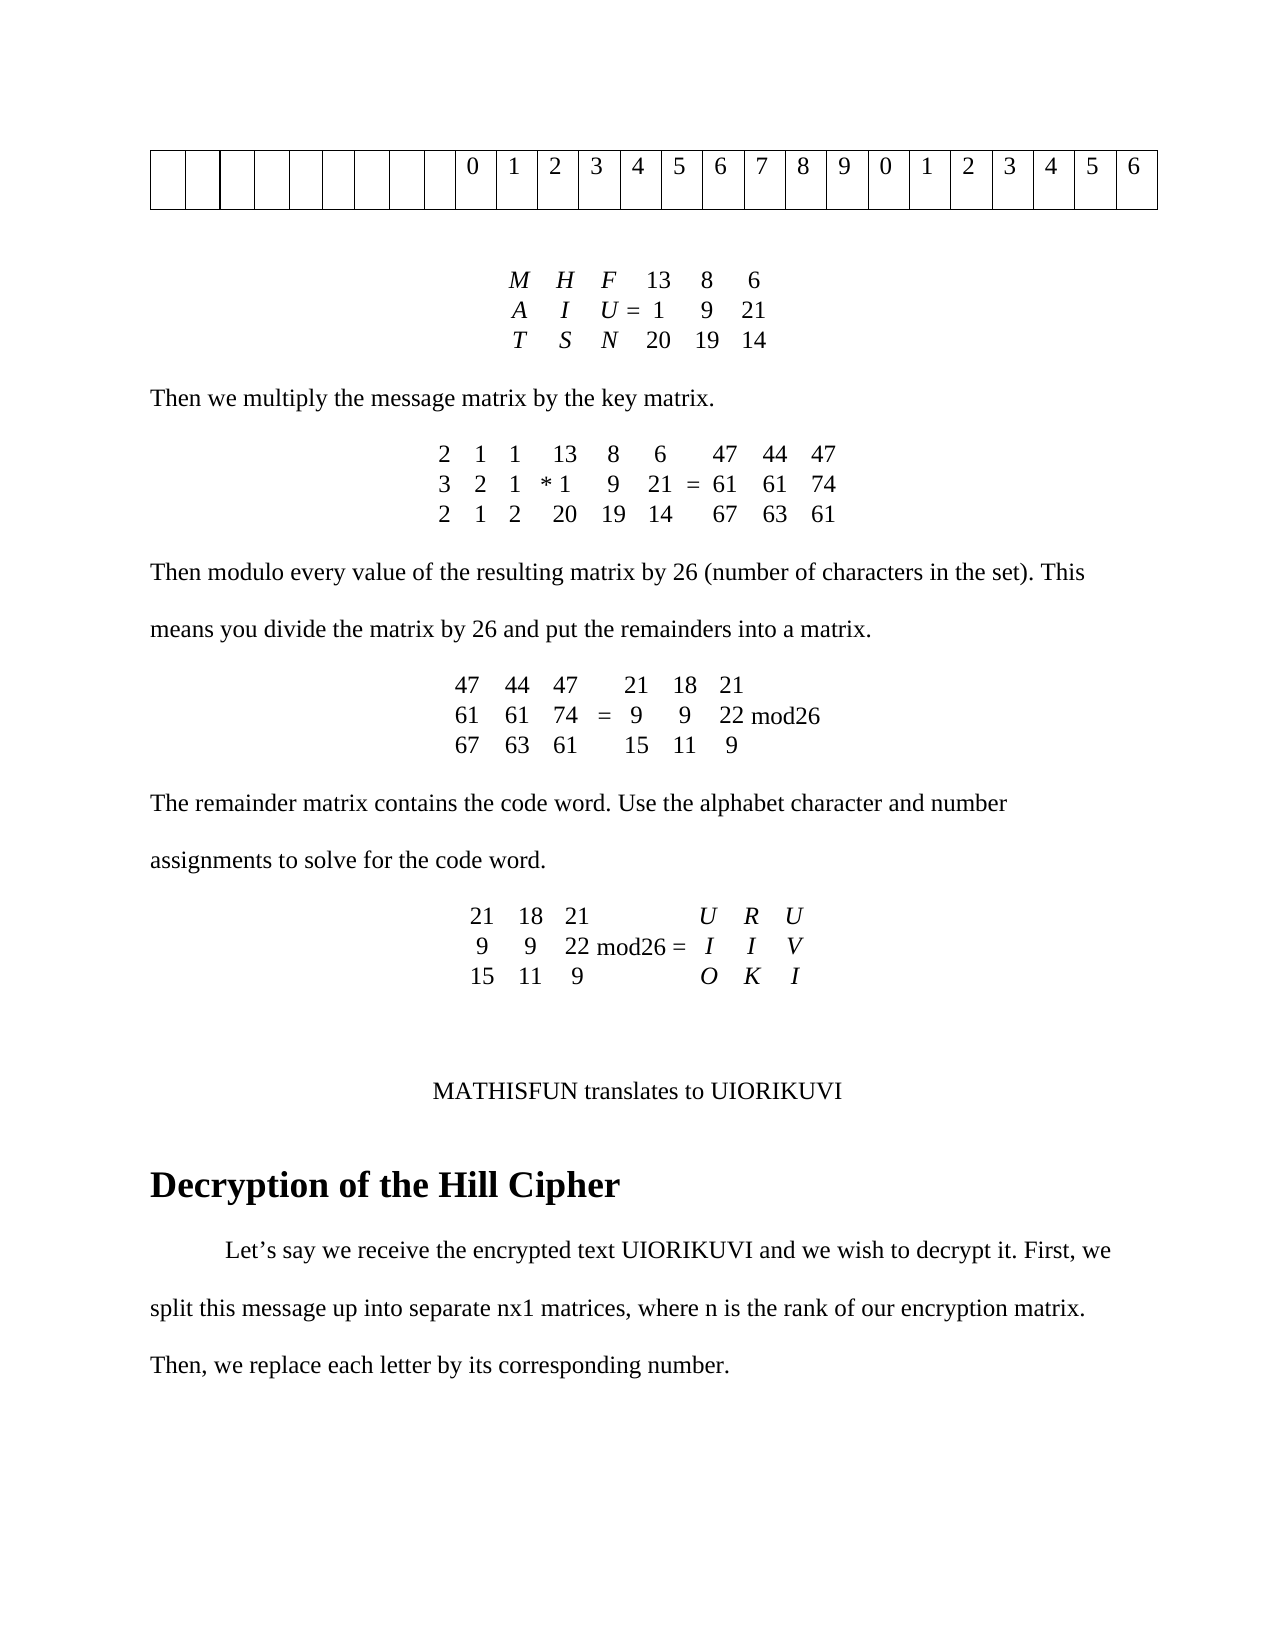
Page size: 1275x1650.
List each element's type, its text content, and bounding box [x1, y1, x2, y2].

table_cell 11 [497, 151, 537, 208]
table_cell 7 [355, 151, 389, 208]
table_cell 14 [621, 151, 661, 208]
table_cell 9 [425, 151, 455, 208]
table_cell 16 [703, 151, 744, 208]
text Then we multiply the message matrix by the key matrix. [150, 383, 1125, 412]
table_cell 6 [323, 151, 354, 208]
table_cell 22 [951, 151, 992, 208]
text = [150, 267, 1125, 354]
table_cell 10 [456, 151, 496, 208]
table_cell 13 [579, 151, 620, 208]
table_cell 8 [390, 151, 424, 208]
text mod26 = [150, 903, 1125, 990]
table_cell 1 [151, 151, 185, 208]
text * = [150, 441, 1125, 528]
text Let’s say we receive the encrypted text UIORIKUVI and we wish to decrypt it. First, we split this message up into separate nx1 matrices, where n is the rank of our encryption matrix. Then, we replace each letter by its corresponding number. [150, 1235, 1125, 1379]
table_cell 17 [745, 151, 785, 208]
table_cell 26 [1117, 151, 1157, 208]
table_cell 5 [290, 151, 322, 208]
table_cell 4 [255, 151, 289, 208]
table_cell 18 [786, 151, 826, 208]
table_cell 2 [186, 151, 219, 208]
table_cell 25 [1075, 151, 1116, 208]
table_cell 24 [1034, 151, 1074, 208]
table_cell 20 [869, 151, 909, 208]
text MATHISFUN translates to UIORIKUVI [150, 1076, 1125, 1105]
table_cell 15 [662, 151, 702, 208]
text = mod26 [150, 672, 1125, 759]
table_cell 3 [221, 151, 254, 208]
subtitle Decryption of the Hill Cipher [150, 1163, 1125, 1206]
table_cell 12 [538, 151, 578, 208]
table_cell 23 [993, 151, 1033, 208]
text Then modulo every value of the resulting matrix by 26 (number of characters in the set). This means you divide the matrix by 26 and put the remainders into a matrix. [150, 557, 1125, 643]
text The remainder matrix contains the code word. Use the alphabet character and number assignments to solve for the code word. [150, 788, 1125, 874]
table_cell 19 [827, 151, 868, 208]
table_cell 21 [910, 151, 950, 208]
